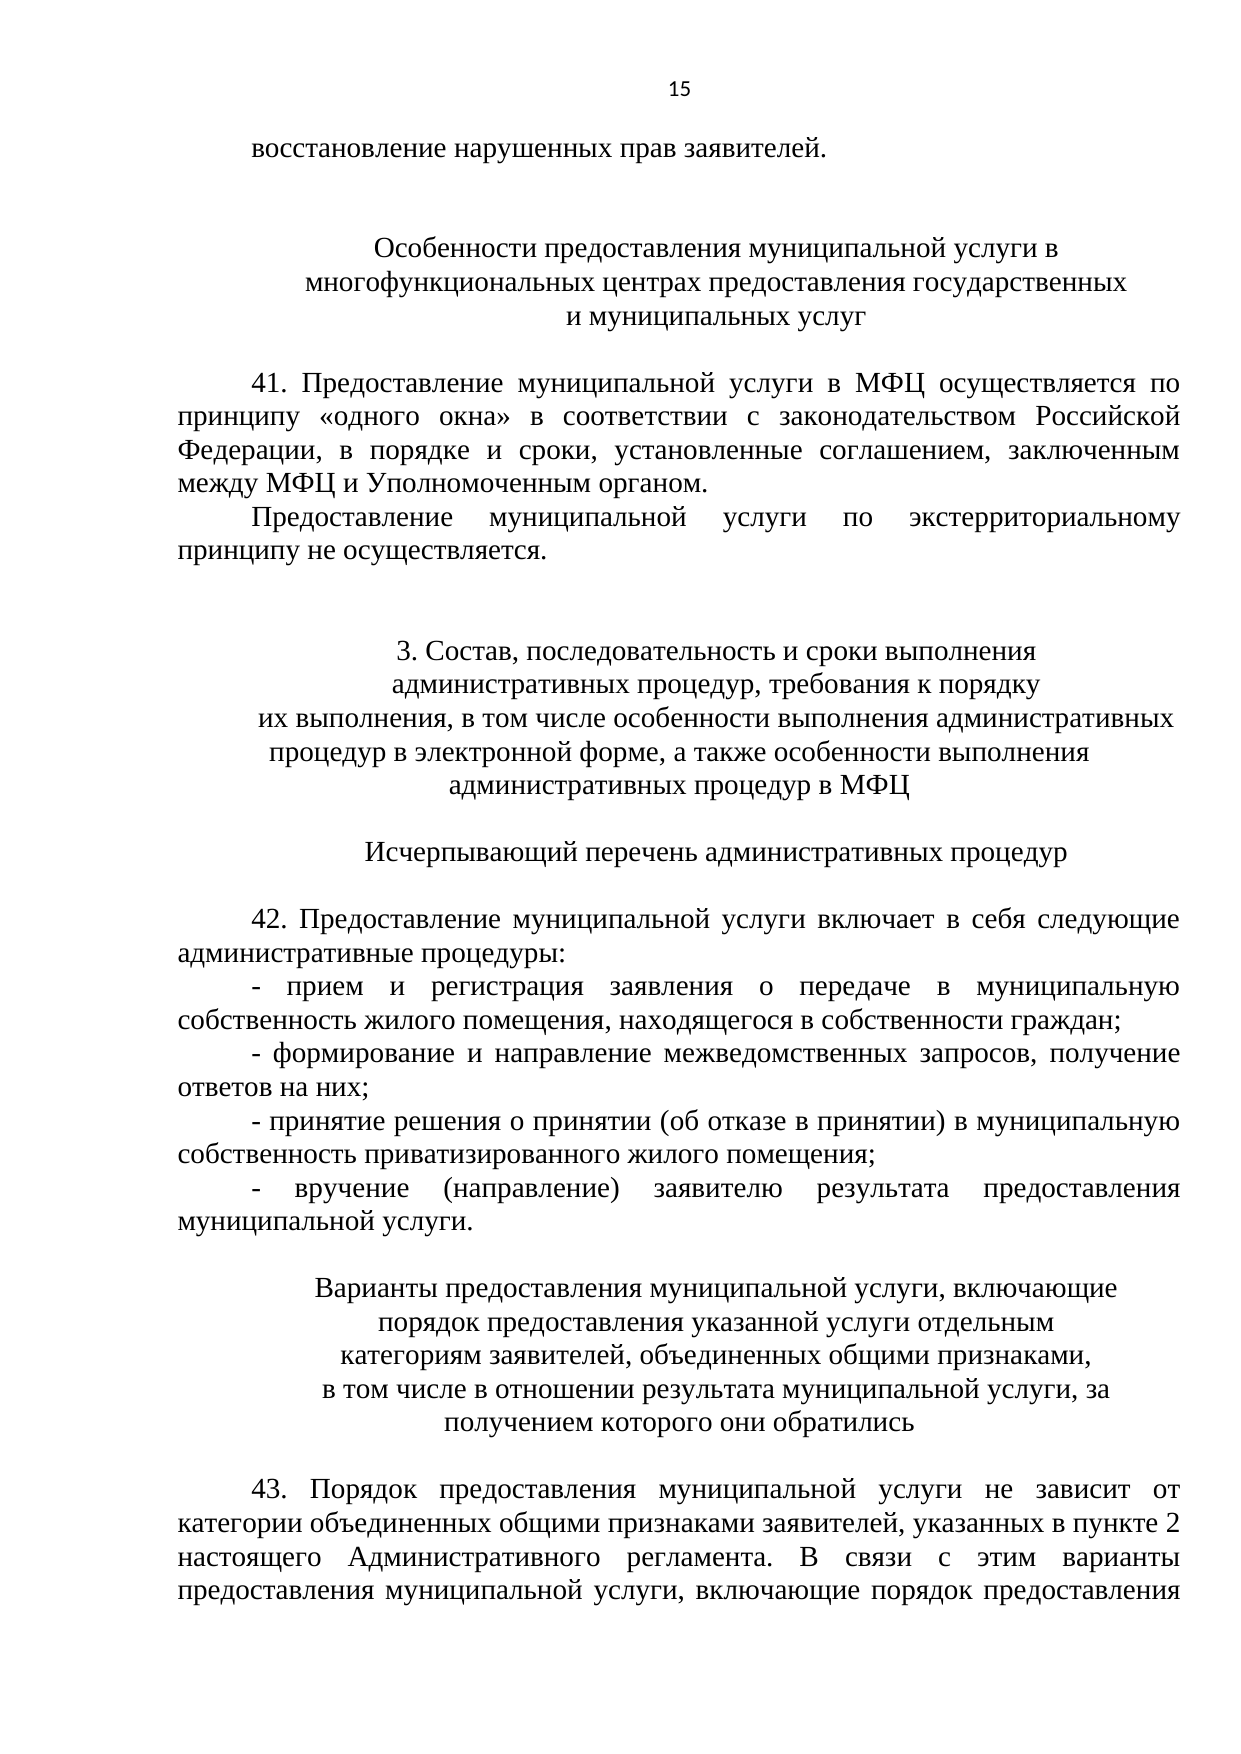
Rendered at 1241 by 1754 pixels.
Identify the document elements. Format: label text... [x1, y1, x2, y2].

text Исчерпывающий перечень административных процедур [177, 834, 1181, 868]
text - прием и регистрация заявления о передаче в муниципальную собственность жилого помещения, находящегося в собственности граждан; [177, 968, 1181, 1036]
text 41. Предоставление муниципальной услуги в МФЦ осуществляется по принципу «одного окна» в соответствии с законодательством Российской Федерации, в порядке и сроки, установленные соглашением, заключенным между МФЦ и Уполномоченным органом. [177, 365, 1181, 499]
text категориям заявителей, объединенных общими признаками, [177, 1337, 1181, 1371]
text 42. Предоставление муниципальной услуги включает в себя следующие административные процедуры: [177, 901, 1181, 968]
text и муниципальных услуг [177, 298, 1181, 331]
text в том числе в отношении результата муниципальной услуги, за получением которого они обратились [177, 1371, 1181, 1438]
text Особенности предоставления муниципальной услуги в [177, 231, 1181, 264]
text многофункциональных центрах предоставления государственных [177, 264, 1181, 298]
text 3. Состав, последовательность и сроки выполнения [177, 633, 1181, 667]
text - вручение (направление) заявителю результата предоставления муниципальной услуги. [177, 1170, 1181, 1237]
text Предоставление муниципальной услуги по экстерриториальному принципу не осуществляется. [177, 499, 1181, 566]
text Варианты предоставления муниципальной услуги, включающие [177, 1270, 1181, 1304]
text порядок предоставления указанной услуги отдельным [177, 1304, 1181, 1337]
text - принятие решения о принятии (об отказе в принятии) в муниципальную собственность приватизированного жилого помещения; [177, 1103, 1181, 1170]
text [177, 1472, 1181, 1606]
text - формирование и направление межведомственных запросов, получение ответов на них; [177, 1036, 1181, 1103]
text восстановление нарушенных прав заявителей. [177, 130, 1181, 163]
text их выполнения, в том числе особенности выполнения административных процедур в электронной форме, а также особенности выполнения административных процедур в МФЦ [177, 700, 1181, 801]
text административных процедур, требования к порядку [177, 667, 1181, 700]
